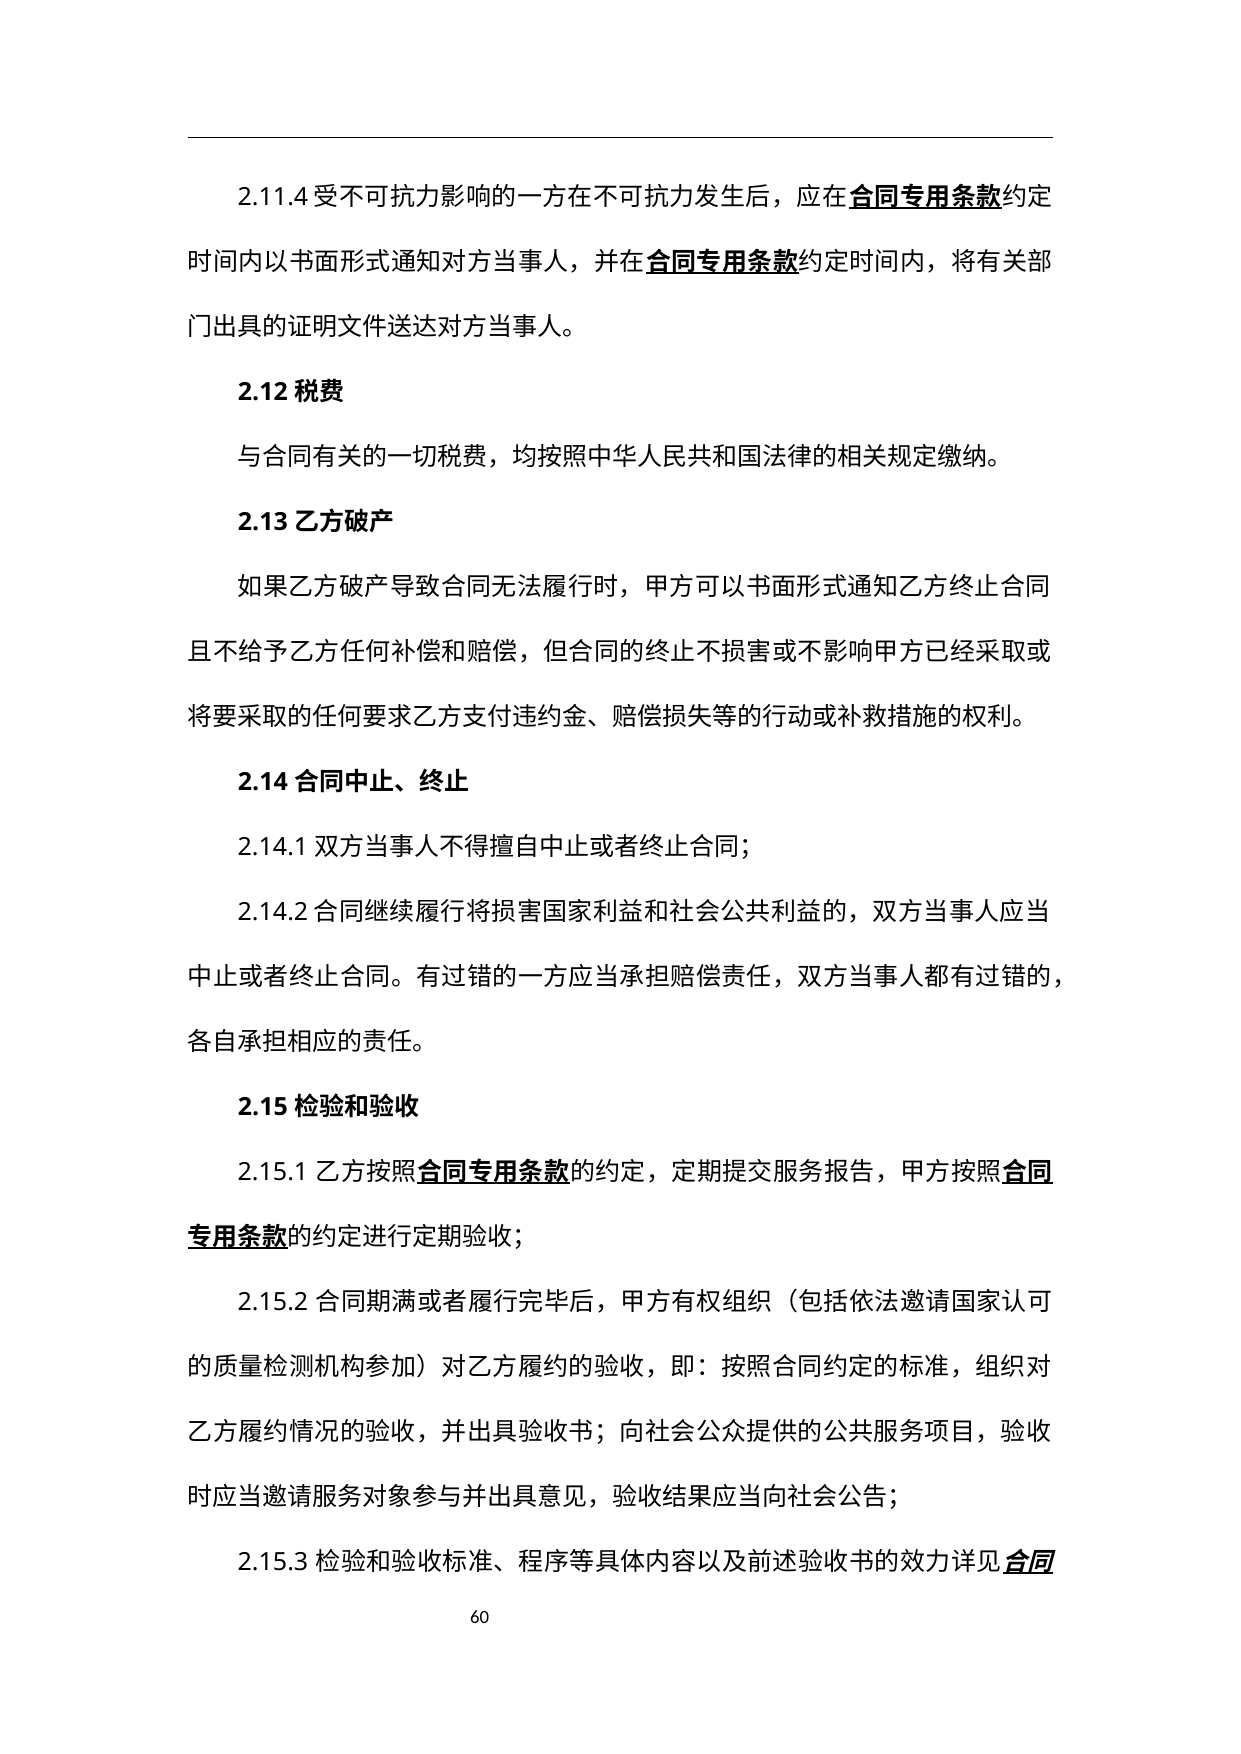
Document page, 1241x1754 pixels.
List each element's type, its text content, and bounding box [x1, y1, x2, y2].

text 2.14.2合同继续履行将损害国家利益和社会公共利益的，双方当事人应当中止或者终止合同。有过错的一方应当承担赔偿责任，双方当事人都有过错的，各自承担相应的责任。 [187, 877, 1053, 1072]
text 如果乙方破产导致合同无法履行时，甲方可以书面形式通知乙方终止合同且不给予乙方任何补偿和赔偿，但合同的终止不损害或不影响甲方已经采取或将要采取的任何要求乙方支付违约金、赔偿损失等的行动或补救措施的权利。 [187, 552, 1053, 747]
text 2.15 检验和验收 [187, 1072, 1053, 1137]
text 2.11.4受不可抗力影响的一方在不可抗力发生后，应在合同专用条款约定时间内以书面形式通知对方当事人，并在合同专用条款约定时间内，将有关部门出具的证明文件送达对方当事人。 [187, 162, 1053, 357]
text 2.12 税费 [187, 357, 1053, 422]
text 2.13 乙方破产 [187, 487, 1053, 552]
text 2.15.2 合同期满或者履行完毕后，甲方有权组织（包括依法邀请国家认可的质量检测机构参加）对乙方履约的验收，即：按照合同约定的标准，组织对乙方履约情况的验收，并出具验收书；向社会公众提供的公共服务项目，验收时应当邀请服务对象参与并出具意见，验收结果应当向社会公告； [187, 1267, 1053, 1527]
text 2.15.1 乙方按照合同专用条款的约定，定期提交服务报告，甲方按照合同专用条款的约定进行定期验收； [187, 1137, 1053, 1267]
text 2.14 合同中止、终止 [187, 747, 1053, 812]
text 与合同有关的一切税费，均按照中华人民共和国法律的相关规定缴纳。 [187, 422, 1053, 487]
text 2.14.1 双方当事人不得擅自中止或者终止合同； [187, 812, 1053, 877]
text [187, 1527, 1053, 1592]
